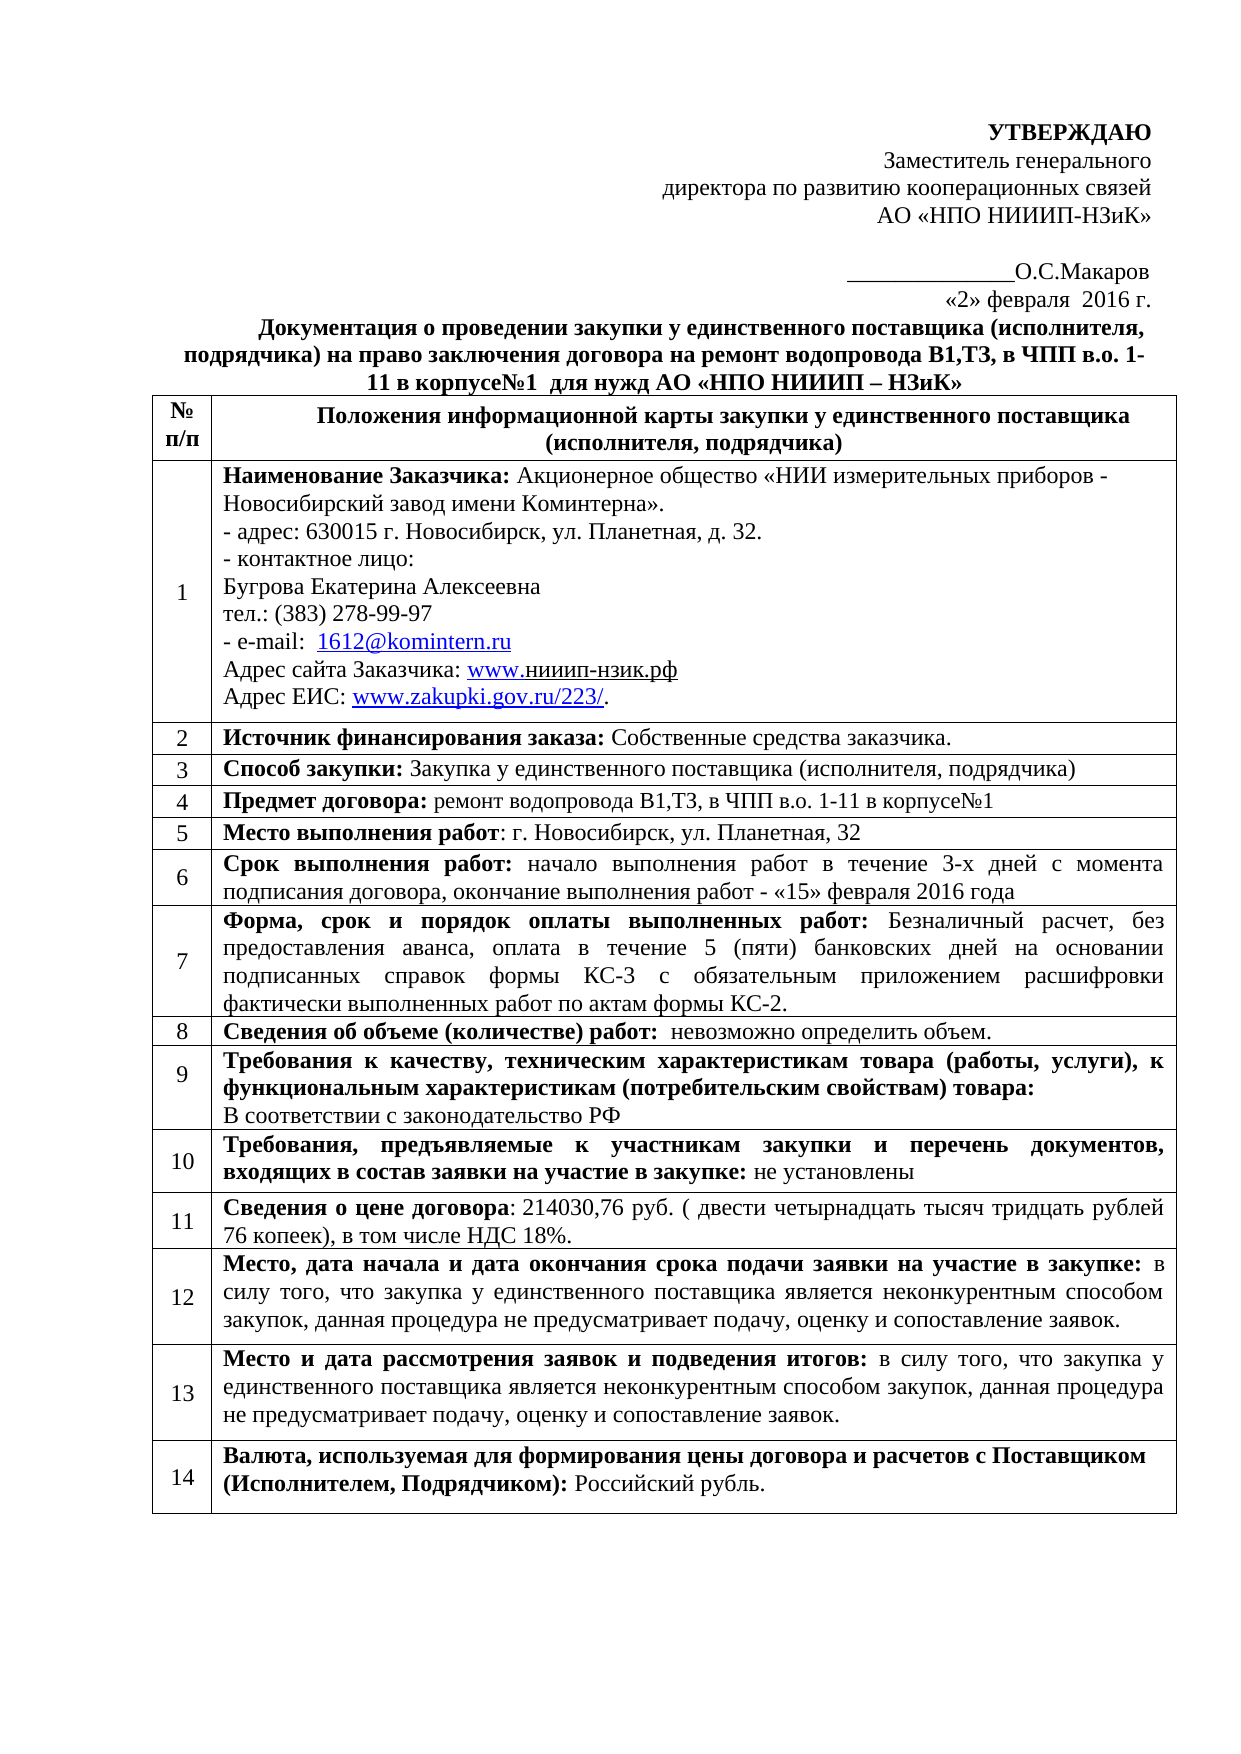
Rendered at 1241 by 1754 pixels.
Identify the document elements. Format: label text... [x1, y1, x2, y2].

table_cell 9 [153, 1046, 211, 1129]
table_cell 14 [153, 1441, 211, 1512]
table_cell 11 [153, 1193, 211, 1248]
table_cell Место, дата начала и дата окончания срока подачи заявки на участие в закупке: в силу того, что закупка у единственного поставщика является неконкурентным способом закупок, данная процедура не предусматривает подачу, оценку и сопоставление заявок. [212, 1249, 1176, 1343]
text Заместитель генерального директора по развитию кооперационных связей [177, 146, 1152, 201]
table_cell Требования, предъявляемые к участникам закупки и перечень документов, входящих в состав заявки на участие в закупке: не установлены [212, 1130, 1176, 1192]
table_cell 7 [153, 906, 211, 1016]
text «2» февраля 2016 г. [177, 285, 1152, 312]
table_cell Сведения о цене договора: 214030,76 руб. ( двести четырнадцать тысяч тридцать рублей 76 копеек), в том числе НДС 18%. [212, 1193, 1176, 1248]
text Документация о проведении закупки у единственного поставщика (исполнителя, подрядчика) на право заключения договора на ремонт водопровода В1,ТЗ, в ЧПП в.о. 1-11 в корпусе№1 для нужд АО «НПО НИИИП – НЗиК» [177, 312, 1152, 395]
table_cell Место и дата рассмотрения заявок и подведения итогов: в силу того, что закупка у единственного поставщика является неконкурентным способом закупок, данная процедура не предусматривает подачу, оценку и сопоставление заявок. [212, 1345, 1176, 1440]
table_cell Валюта, используемая для формирования цены договора и расчетов с Поставщиком (Исполнителем, Подрядчиком): Российский рубль. [212, 1441, 1176, 1512]
table_cell Наименование Заказчика: Акционерное общество «НИИ измерительных приборов - Новосибирский завод имени Коминтерна». - адрес: 630015 г. Новосибирск, ул. Планетная, д. 32. - контактное лицо: Бугрова Екатерина Алексеевна тел.: (383) 278-99-97 - e-mail: 1612@komintern.ru Адрес сайта Заказчика: www.нииип-нзик.рф Адрес ЕИС: www.zakupki.gov.ru/223/. [212, 461, 1176, 722]
table_cell 13 [153, 1345, 211, 1440]
table_cell Форма, срок и порядок оплаты выполненных работ: Безналичный расчет, без предоставления аванса, оплата в течение 5 (пяти) банковских дней на основании подписанных справок формы КС-3 с обязательным приложением расшифровки фактически выполненных работ по актам формы КС-2. [212, 906, 1176, 1016]
table_cell 6 [153, 850, 211, 905]
table_cell Срок выполнения работ: начало выполнения работ в течение 3-х дней с момента подписания договора, окончание выполнения работ - «15» февраля 2016 года [212, 850, 1176, 905]
text УТВЕРЖДАЮ [177, 118, 1152, 146]
table_cell Способ закупки: Закупка у единственного поставщика (исполнителя, подрядчика) [212, 755, 1176, 785]
table_cell 3 [153, 755, 211, 785]
table_cell Предмет договора: ремонт водопровода В1,ТЗ, в ЧПП в.о. 1-11 в корпусе№1 [212, 786, 1176, 817]
table_cell 1 [153, 461, 211, 722]
table_header № п/п [153, 396, 211, 460]
table_cell Источник финансирования заказа: Собственные средства заказчика. [212, 723, 1176, 753]
table_cell 8 [153, 1017, 211, 1045]
text АО «НПО НИИИП-НЗиК» [177, 201, 1152, 228]
table_cell 10 [153, 1130, 211, 1192]
table_cell 12 [153, 1249, 211, 1343]
table_cell 2 [153, 723, 211, 753]
table_cell Требования к качеству, техническим характеристикам товара (работы, услуги), к функциональным характеристикам (потребительским свойствам) товара: В соответствии с законодательство РФ [212, 1046, 1176, 1129]
text ______________О.С.Макаров [177, 257, 1152, 285]
table_cell 4 [153, 786, 211, 817]
table_cell 5 [153, 818, 211, 848]
table_header Положения информационной карты закупки у единственного поставщика (исполнителя, подрядчика) [212, 396, 1176, 460]
table_cell Сведения об объеме (количестве) работ: невозможно определить объем. [212, 1017, 1176, 1045]
table_cell Место выполнения работ: г. Новосибирск, ул. Планетная, 32 [212, 818, 1176, 848]
